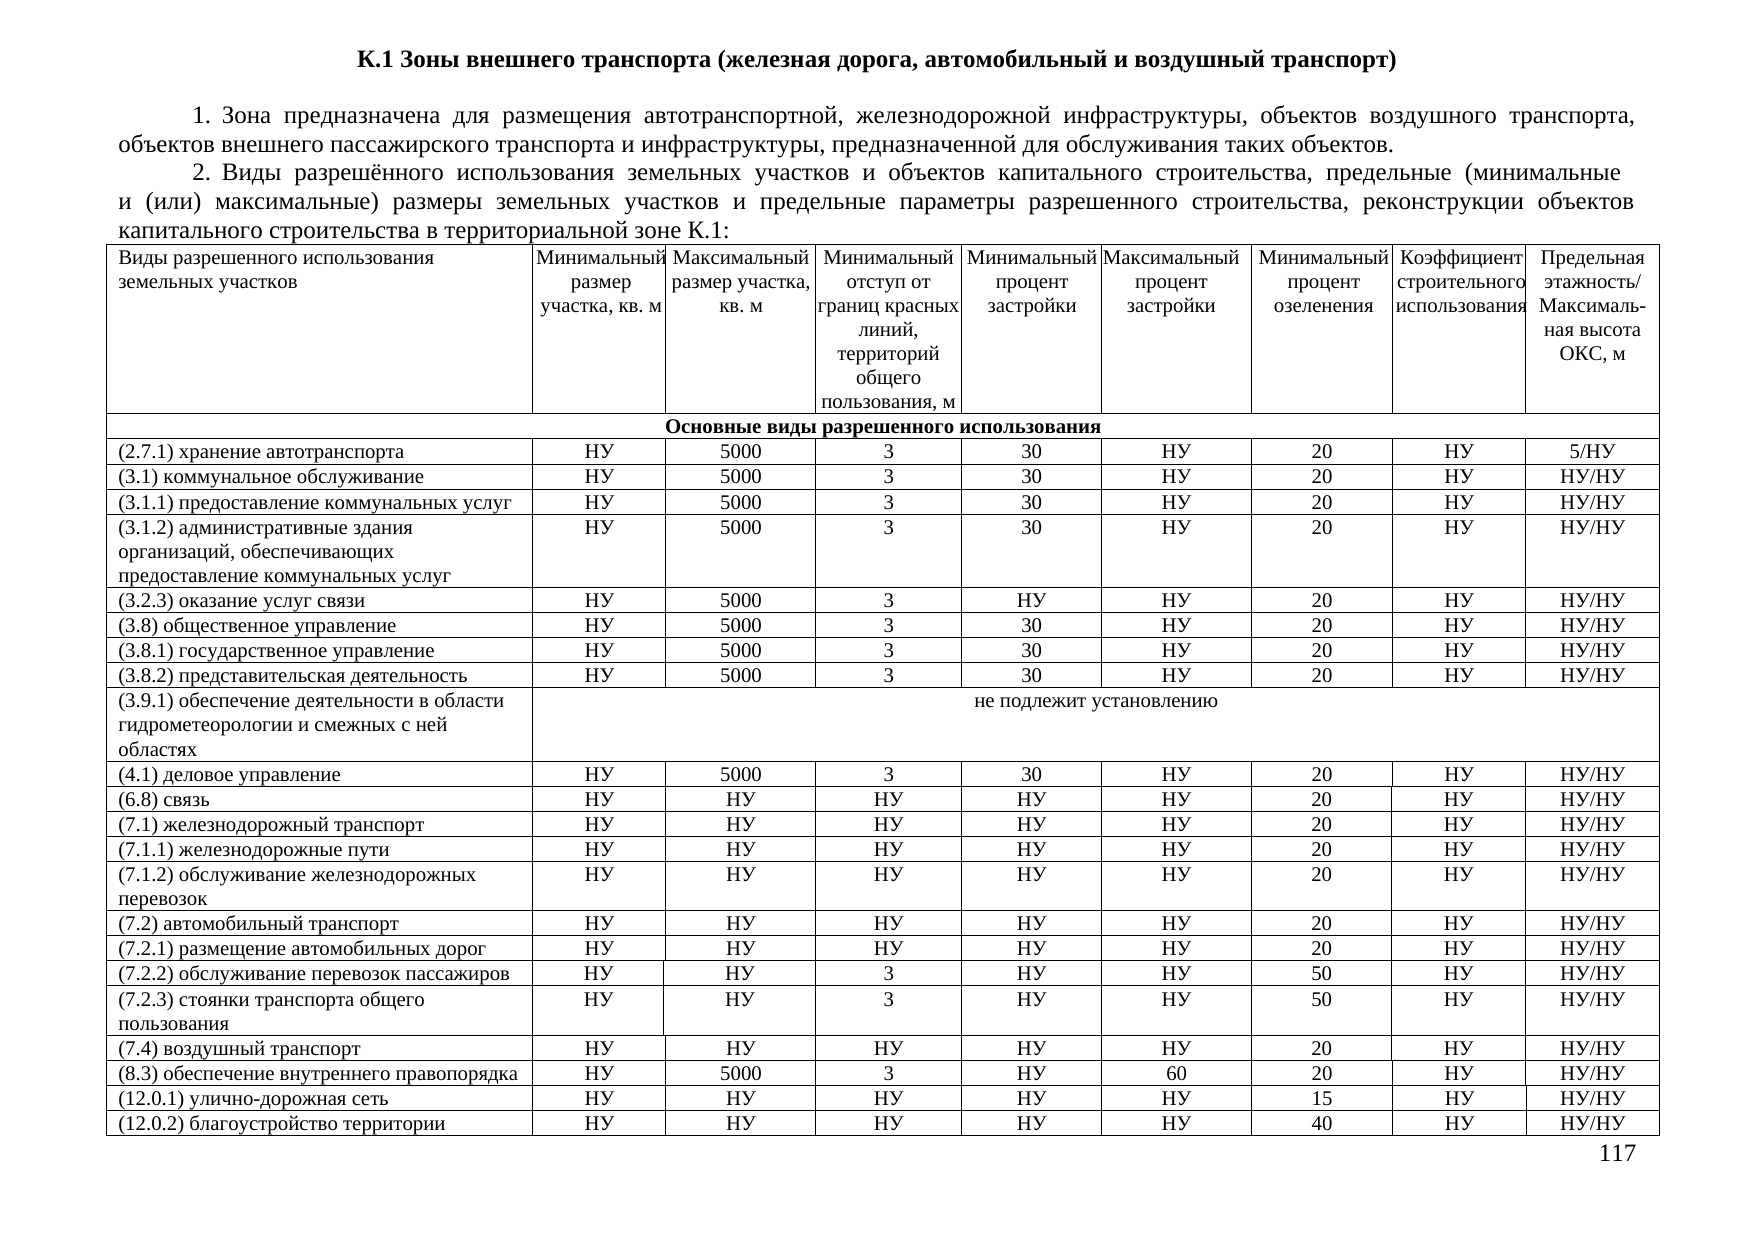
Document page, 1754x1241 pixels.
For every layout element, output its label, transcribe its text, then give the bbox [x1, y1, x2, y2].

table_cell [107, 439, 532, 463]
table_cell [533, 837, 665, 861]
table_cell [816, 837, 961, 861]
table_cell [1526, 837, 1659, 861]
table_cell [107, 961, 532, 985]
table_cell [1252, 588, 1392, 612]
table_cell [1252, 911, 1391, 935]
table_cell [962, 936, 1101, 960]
text К.1 Зоны внешнего транспорта (железная дорога, автомобильный и воздушный транспорт) [118, 44, 1636, 73]
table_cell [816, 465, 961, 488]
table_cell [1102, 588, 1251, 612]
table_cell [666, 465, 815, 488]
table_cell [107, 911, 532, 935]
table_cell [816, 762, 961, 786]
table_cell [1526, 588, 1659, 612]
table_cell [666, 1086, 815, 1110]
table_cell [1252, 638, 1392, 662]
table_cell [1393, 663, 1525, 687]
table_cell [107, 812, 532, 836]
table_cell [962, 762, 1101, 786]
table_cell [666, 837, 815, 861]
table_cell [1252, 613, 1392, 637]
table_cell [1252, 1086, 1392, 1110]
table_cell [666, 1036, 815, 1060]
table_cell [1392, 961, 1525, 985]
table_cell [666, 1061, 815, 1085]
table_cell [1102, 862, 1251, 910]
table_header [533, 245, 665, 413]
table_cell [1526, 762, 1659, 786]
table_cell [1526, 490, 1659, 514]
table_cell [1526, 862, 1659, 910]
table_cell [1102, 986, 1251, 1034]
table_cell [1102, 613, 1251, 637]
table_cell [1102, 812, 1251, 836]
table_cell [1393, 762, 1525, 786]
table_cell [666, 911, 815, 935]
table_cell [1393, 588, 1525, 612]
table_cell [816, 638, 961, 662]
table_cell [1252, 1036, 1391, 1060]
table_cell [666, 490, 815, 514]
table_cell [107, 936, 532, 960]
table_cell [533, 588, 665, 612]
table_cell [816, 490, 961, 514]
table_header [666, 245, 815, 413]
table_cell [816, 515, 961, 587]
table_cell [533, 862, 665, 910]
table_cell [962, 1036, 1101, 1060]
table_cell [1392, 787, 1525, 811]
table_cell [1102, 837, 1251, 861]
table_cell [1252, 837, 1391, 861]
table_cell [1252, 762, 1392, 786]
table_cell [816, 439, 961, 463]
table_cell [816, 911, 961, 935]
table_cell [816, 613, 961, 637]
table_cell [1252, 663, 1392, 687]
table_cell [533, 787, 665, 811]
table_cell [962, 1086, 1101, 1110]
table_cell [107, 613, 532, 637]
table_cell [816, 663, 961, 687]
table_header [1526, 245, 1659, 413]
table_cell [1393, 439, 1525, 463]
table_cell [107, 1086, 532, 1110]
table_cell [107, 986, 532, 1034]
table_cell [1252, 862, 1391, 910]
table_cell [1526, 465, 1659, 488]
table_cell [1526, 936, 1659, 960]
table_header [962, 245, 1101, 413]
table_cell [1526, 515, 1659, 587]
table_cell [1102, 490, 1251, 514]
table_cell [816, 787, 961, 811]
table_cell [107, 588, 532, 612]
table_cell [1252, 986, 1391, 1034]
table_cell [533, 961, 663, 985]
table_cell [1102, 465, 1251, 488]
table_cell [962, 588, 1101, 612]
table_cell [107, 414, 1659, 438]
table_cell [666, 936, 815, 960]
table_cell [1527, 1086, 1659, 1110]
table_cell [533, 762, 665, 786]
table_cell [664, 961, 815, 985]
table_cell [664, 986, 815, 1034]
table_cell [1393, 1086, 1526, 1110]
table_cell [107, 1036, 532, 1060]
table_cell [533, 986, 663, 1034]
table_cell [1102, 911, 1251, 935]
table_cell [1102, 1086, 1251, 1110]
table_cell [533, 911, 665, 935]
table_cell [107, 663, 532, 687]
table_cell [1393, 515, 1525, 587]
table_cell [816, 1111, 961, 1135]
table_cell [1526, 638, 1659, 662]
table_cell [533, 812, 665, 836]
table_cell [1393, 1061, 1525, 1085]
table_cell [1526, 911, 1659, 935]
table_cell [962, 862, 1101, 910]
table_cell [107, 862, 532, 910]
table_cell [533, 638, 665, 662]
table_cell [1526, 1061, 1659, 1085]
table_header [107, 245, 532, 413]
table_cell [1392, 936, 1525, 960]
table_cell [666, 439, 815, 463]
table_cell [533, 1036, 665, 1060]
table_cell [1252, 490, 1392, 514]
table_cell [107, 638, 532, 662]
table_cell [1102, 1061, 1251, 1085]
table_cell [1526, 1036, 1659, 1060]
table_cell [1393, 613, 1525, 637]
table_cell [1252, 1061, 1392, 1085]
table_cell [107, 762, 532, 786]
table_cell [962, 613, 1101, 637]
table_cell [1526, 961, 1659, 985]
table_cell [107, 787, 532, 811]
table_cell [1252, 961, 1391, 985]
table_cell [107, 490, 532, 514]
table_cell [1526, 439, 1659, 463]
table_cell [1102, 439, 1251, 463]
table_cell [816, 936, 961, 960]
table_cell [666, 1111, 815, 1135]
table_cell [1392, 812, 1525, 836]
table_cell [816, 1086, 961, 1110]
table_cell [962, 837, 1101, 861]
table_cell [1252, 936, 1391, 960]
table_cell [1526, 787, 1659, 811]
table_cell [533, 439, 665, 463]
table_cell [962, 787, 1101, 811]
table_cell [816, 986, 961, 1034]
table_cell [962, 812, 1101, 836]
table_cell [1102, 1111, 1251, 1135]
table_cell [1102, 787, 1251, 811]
list Виды разрешённого использования земельных участков и объектов капитального строительства, предельные (минимальные и (или) максимальные) размеры земельных участков и предельные параметры разрешенного строительства, реконструкции объектов капитального строительства в территориальной зоне К.1: [118, 157, 1636, 244]
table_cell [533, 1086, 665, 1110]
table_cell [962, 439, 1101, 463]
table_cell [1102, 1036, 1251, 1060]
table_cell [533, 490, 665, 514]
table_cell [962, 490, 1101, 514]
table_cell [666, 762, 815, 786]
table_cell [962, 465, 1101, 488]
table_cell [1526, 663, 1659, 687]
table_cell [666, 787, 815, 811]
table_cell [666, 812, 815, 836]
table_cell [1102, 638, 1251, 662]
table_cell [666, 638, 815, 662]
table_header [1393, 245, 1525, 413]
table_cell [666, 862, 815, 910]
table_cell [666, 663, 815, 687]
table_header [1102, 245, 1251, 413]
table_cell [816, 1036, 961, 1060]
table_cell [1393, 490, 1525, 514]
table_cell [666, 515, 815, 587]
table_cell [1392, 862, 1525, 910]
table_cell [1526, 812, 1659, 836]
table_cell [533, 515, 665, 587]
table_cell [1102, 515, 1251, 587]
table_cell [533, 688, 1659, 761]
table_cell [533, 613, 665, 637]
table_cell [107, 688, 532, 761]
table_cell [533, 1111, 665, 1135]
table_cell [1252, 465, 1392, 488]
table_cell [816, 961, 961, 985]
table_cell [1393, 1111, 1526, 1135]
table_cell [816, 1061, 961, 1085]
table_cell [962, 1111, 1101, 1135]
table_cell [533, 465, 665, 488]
list Зона предназначена для размещения автотранспортной, железнодорожной инфраструктуры, объектов воздушного транспорта, объектов внешнего пассажирского транспорта и инфраструктуры, предназначенной для обслуживания таких объектов. [118, 100, 1636, 157]
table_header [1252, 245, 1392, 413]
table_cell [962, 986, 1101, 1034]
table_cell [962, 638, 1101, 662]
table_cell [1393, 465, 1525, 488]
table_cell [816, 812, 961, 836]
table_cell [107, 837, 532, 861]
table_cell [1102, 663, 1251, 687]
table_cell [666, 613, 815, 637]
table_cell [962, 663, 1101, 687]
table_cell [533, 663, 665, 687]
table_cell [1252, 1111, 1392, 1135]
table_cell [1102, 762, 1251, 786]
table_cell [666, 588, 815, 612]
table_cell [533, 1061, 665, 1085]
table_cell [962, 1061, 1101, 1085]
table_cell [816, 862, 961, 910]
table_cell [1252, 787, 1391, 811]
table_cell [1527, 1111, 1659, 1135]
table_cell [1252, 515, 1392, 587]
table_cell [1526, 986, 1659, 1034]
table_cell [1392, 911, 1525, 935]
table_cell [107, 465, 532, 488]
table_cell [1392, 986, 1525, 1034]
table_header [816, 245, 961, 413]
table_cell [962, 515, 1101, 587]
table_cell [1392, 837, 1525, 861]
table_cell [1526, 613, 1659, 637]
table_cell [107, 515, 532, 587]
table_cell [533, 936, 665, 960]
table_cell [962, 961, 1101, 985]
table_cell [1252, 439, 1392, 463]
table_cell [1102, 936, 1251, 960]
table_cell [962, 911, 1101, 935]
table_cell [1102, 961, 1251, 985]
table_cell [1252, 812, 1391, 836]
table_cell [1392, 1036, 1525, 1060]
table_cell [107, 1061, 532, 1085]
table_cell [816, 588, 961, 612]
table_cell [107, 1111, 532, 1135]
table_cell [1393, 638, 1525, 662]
